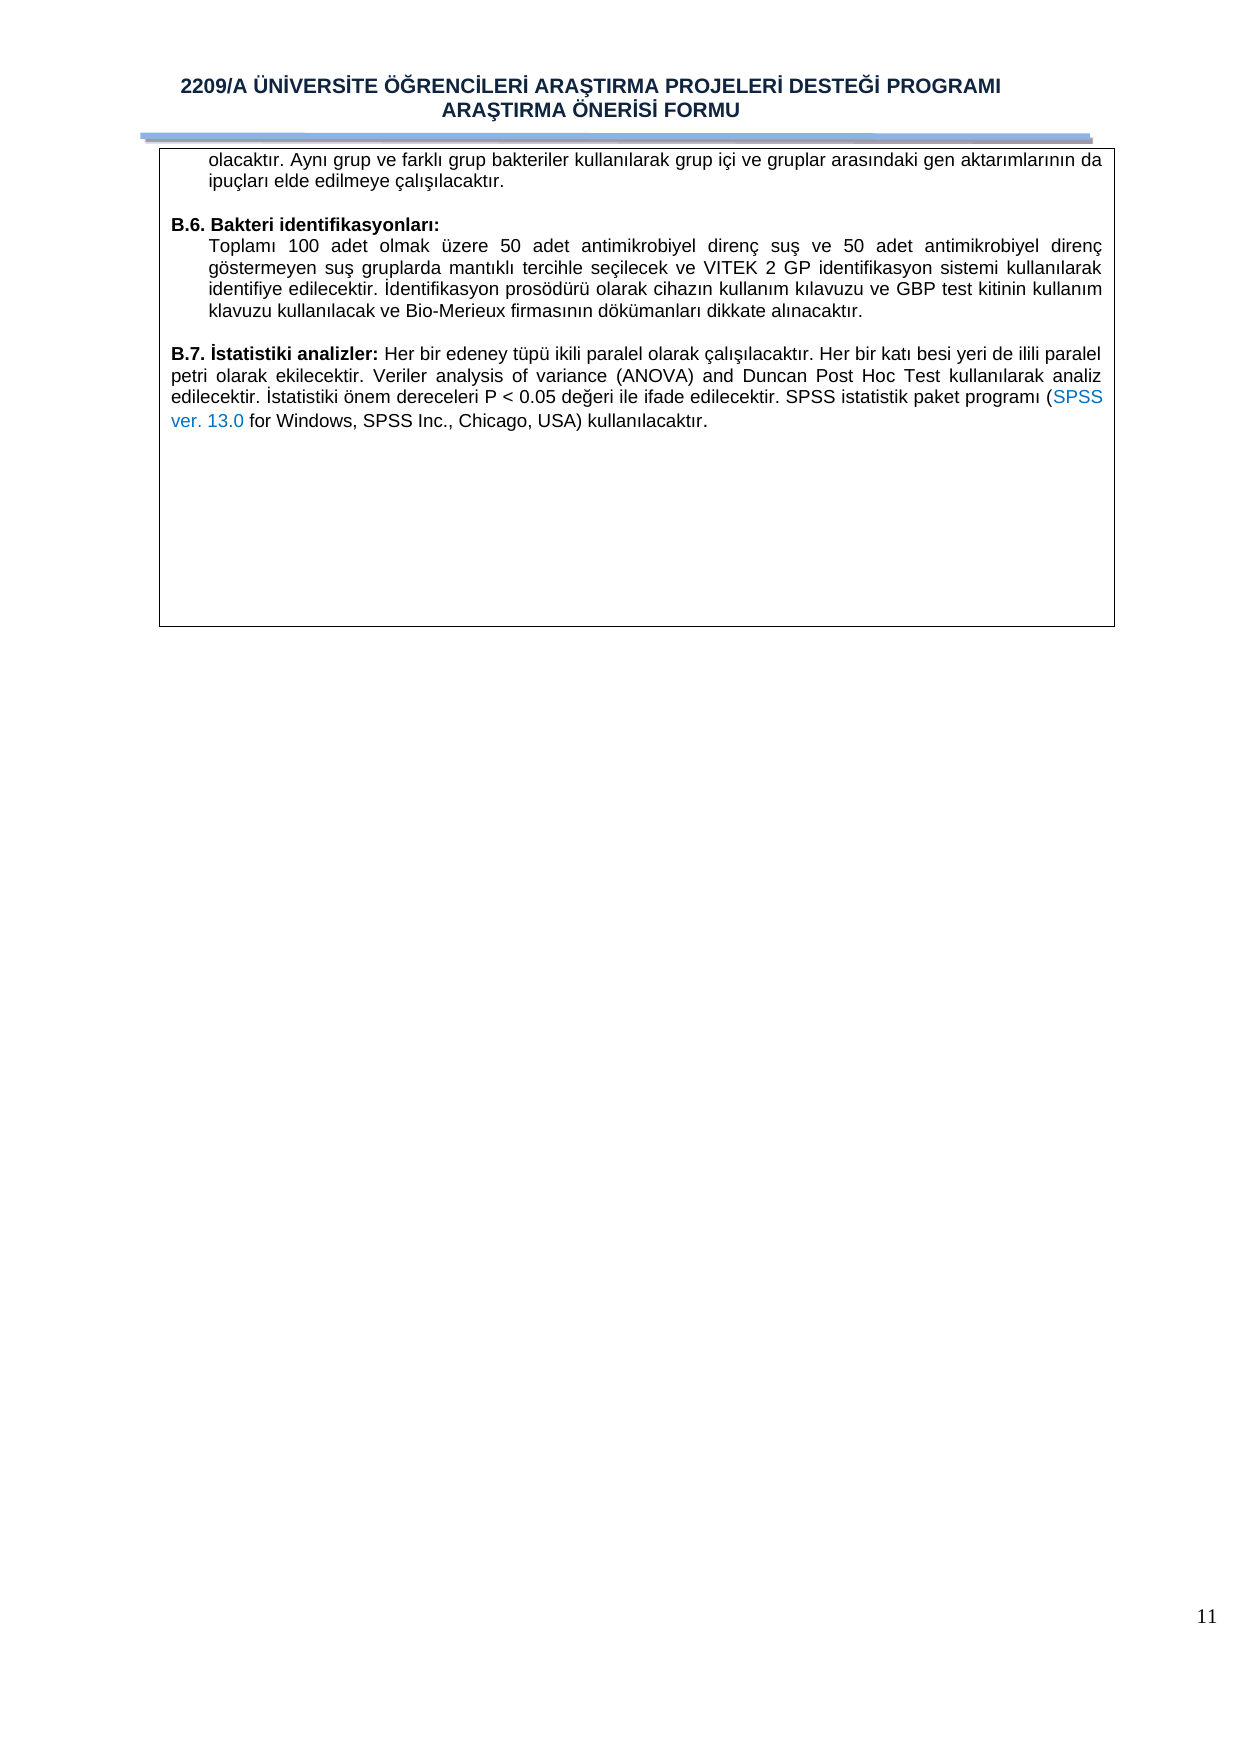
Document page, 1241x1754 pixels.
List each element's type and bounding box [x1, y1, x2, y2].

table_header [160, 149, 1114, 626]
